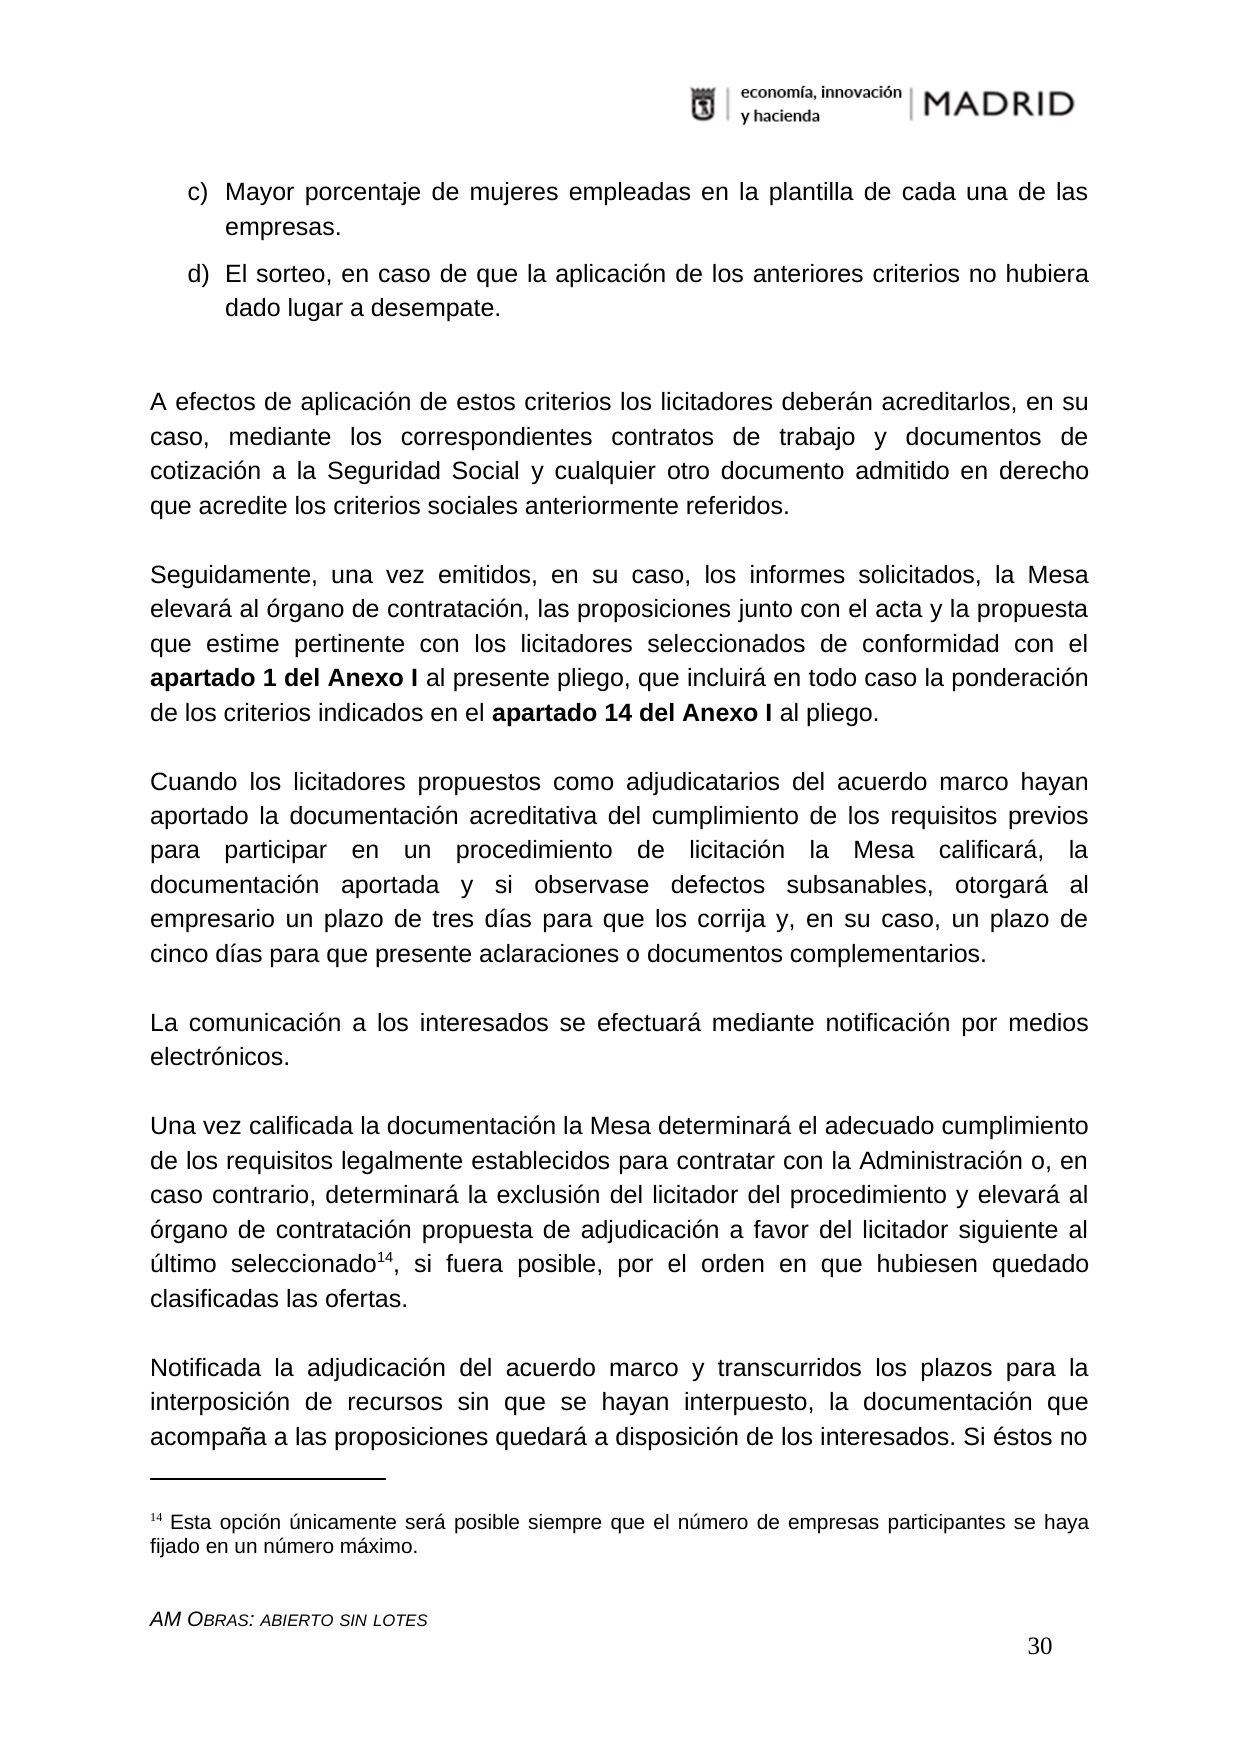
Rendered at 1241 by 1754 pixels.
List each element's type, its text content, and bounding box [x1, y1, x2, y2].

list Mayor porcentaje de mujeres empleadas en la plantilla de cada una de las empresas. [187, 177, 1090, 241]
text A efectos de aplicación de estos criterios los licitadores deberán acreditarlos, en su caso, mediante los correspondientes contratos de trabajo y documentos de cotización a la Seguridad Social y cualquier otro documento admitido en derecho que acredite los criterios sociales anteriormente referidos. [150, 387, 1090, 519]
text Seguidamente, una vez emitidos, en su caso, los informes solicitados, elevará al órgano de contratación, las proposiciones junto con el acta y la propuesta que estime pertinente con los licitadores seleccionados de conformidad con el apartado 1 del Anexo I al presente pliego, que incluirá en todo caso la ponderación de los criterios indicados en el apartado 14 del Anexo I al pliego. [150, 559, 1090, 726]
text Cuando los licitadores propuestos como adjudicatarios del acuerdo marco hayan aportado la documentación acreditativa del cumplimiento de los requisitos previos para participar en un procedimiento de licitación calificará, la documentación aportada y si observase defectos subsanables, otorgará al empresario un plazo de tres días para que los corrija y, en su caso, un plazo de cinco días para que presente aclaraciones o documentos complementarios. [150, 766, 1090, 968]
text La comunicación a los interesados se efectuará mediante notificación por medios electrónicos. [150, 1008, 1090, 1071]
list El sorteo, en caso de que la aplicación de los anteriores criterios no hubiera dado lugar a desempate. [187, 259, 1090, 322]
picture [670, 75, 1091, 142]
text Una vez calificada la documentación determinará el adecuado cumplimiento de los requisitos legalmente establecidos para contratar con o, en caso contrario, determinará la exclusión del licitador del procedimiento y elevará al órgano de contratación propuesta de adjudicación a favor del licitador siguiente al último seleccionado, si fuera posible, por el orden en que hubiesen quedado clasificadas las ofertas. [150, 1111, 1090, 1312]
